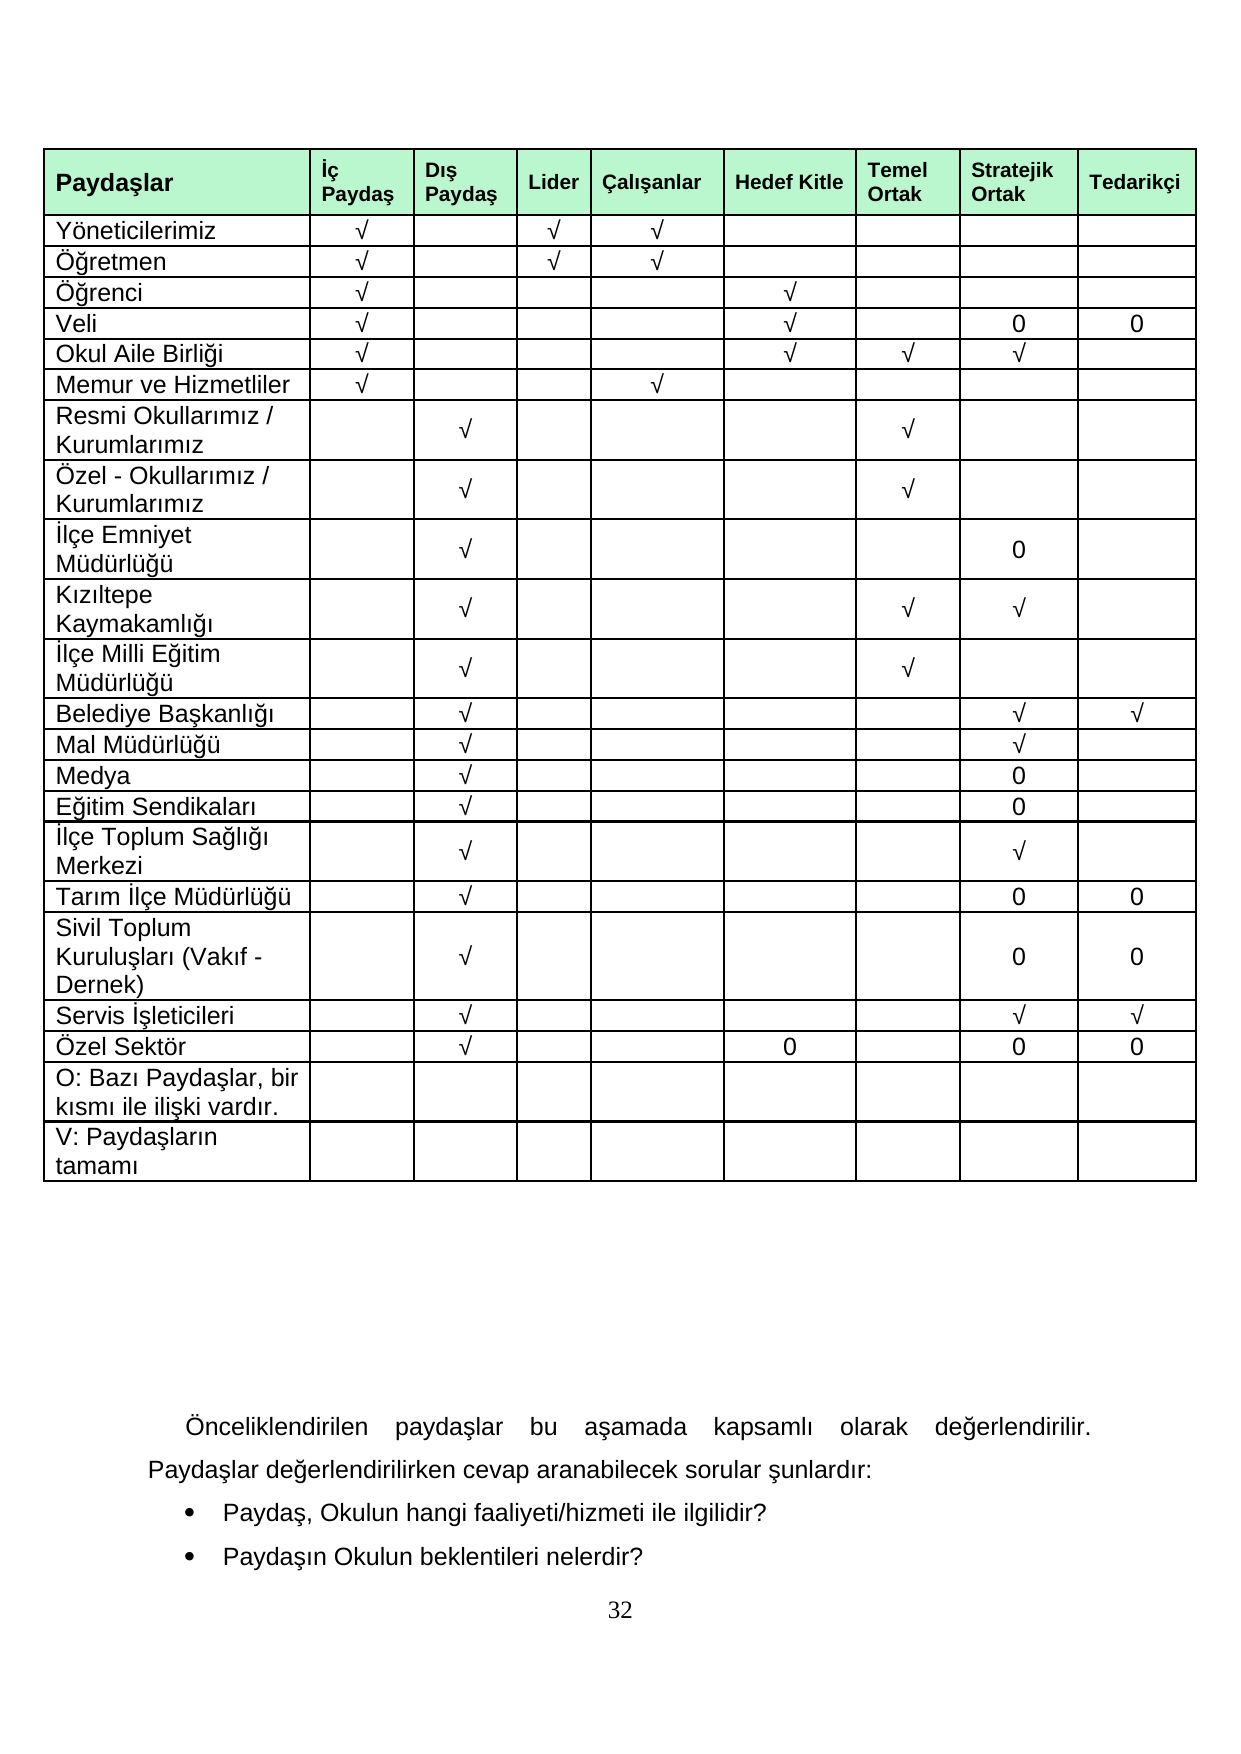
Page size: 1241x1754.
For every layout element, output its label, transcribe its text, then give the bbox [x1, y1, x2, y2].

table_cell [857, 823, 959, 880]
table_cell [518, 913, 590, 999]
table_cell 0 [1079, 1032, 1195, 1061]
table_cell √ [961, 730, 1077, 759]
table_cell √ [725, 309, 855, 337]
table_cell İlçe Emniyet Müdürlüğü [45, 520, 309, 578]
table_cell V: Paydaşların tamamı [45, 1123, 309, 1180]
table_cell √ [518, 216, 590, 245]
table_cell [857, 216, 959, 245]
table_cell √ [961, 1001, 1077, 1030]
table_cell [518, 730, 590, 759]
table_cell √ [1079, 699, 1195, 728]
table_cell Medya [45, 761, 309, 789]
table_cell √ [857, 461, 959, 518]
table_cell [592, 1032, 723, 1061]
table_cell [725, 699, 855, 728]
table_cell [415, 309, 516, 337]
table_cell √ [415, 792, 516, 820]
table_cell [725, 761, 855, 789]
table_cell [592, 823, 723, 880]
table_cell [311, 580, 413, 637]
table_cell √ [857, 580, 959, 637]
table_cell Yöneticilerimiz [45, 216, 309, 245]
table_cell Resmi Okullarımız / Kurumlarımız [45, 401, 309, 459]
table_cell √ [311, 340, 413, 368]
table_cell [518, 461, 590, 518]
table_cell Özel - Okullarımız / Kurumlarımız [45, 461, 309, 518]
table_cell √ [725, 278, 855, 307]
table_cell Servis İşleticileri [45, 1001, 309, 1030]
table_cell 0 [961, 520, 1077, 578]
table_cell [725, 823, 855, 880]
table_cell [725, 1123, 855, 1180]
table_cell √ [415, 580, 516, 637]
table_cell [592, 1063, 723, 1120]
table_cell [961, 1063, 1077, 1120]
table_cell [311, 640, 413, 697]
table_cell [518, 580, 590, 637]
table_cell [415, 247, 516, 276]
table_cell Temel Ortak [857, 150, 959, 214]
table_cell [592, 730, 723, 759]
table_cell [518, 792, 590, 820]
table_cell Lider [518, 150, 590, 214]
table_cell [857, 761, 959, 789]
table_cell [592, 309, 723, 337]
table_cell [725, 370, 855, 399]
table_cell [518, 1123, 590, 1180]
table_cell [311, 520, 413, 578]
table_cell [857, 370, 959, 399]
table_cell Veli [45, 309, 309, 337]
table_cell Stratejik Ortak [961, 150, 1077, 214]
table_cell √ [961, 580, 1077, 637]
table_cell √ [311, 278, 413, 307]
table_cell [961, 640, 1077, 697]
table_cell [592, 520, 723, 578]
table_cell [592, 401, 723, 459]
table_cell [592, 1123, 723, 1180]
table_cell [857, 1001, 959, 1030]
table_cell √ [857, 340, 959, 368]
table_cell [518, 761, 590, 789]
table_cell 0 [725, 1032, 855, 1061]
table_cell [725, 461, 855, 518]
table_cell [725, 913, 855, 999]
table_cell [311, 461, 413, 518]
table_cell [725, 640, 855, 697]
table_cell Memur ve Hizmetliler [45, 370, 309, 399]
table_cell [518, 401, 590, 459]
table_cell [311, 1123, 413, 1180]
table_cell Dış Paydaş [415, 150, 516, 214]
table_cell [857, 278, 959, 307]
table_cell [592, 461, 723, 518]
table_cell [311, 882, 413, 911]
table_cell [311, 730, 413, 759]
table_cell [1079, 792, 1195, 820]
table_cell √ [311, 216, 413, 245]
table_cell [961, 216, 1077, 245]
table_cell [1079, 761, 1195, 789]
table_cell [311, 913, 413, 999]
table_cell [311, 1032, 413, 1061]
table_cell √ [961, 823, 1077, 880]
table_cell İlçe Milli Eğitim Müdürlüğü [45, 640, 309, 697]
table_cell [592, 699, 723, 728]
table_cell [518, 309, 590, 337]
table_cell [725, 520, 855, 578]
table_cell [1079, 1063, 1195, 1120]
table_cell [415, 278, 516, 307]
table_cell [857, 309, 959, 337]
table_cell [518, 882, 590, 911]
table_cell [1079, 401, 1195, 459]
table_cell [857, 882, 959, 911]
table_cell 0 [961, 913, 1077, 999]
table_cell [1079, 216, 1195, 245]
table_cell √ [415, 1032, 516, 1061]
table_cell √ [725, 340, 855, 368]
table_cell Mal Müdürlüğü [45, 730, 309, 759]
table_cell √ [415, 401, 516, 459]
table_cell 0 [961, 1032, 1077, 1061]
table_cell Özel Sektör [45, 1032, 309, 1061]
table_cell [518, 278, 590, 307]
table_cell 0 [961, 761, 1077, 789]
table_cell √ [857, 640, 959, 697]
table_cell [857, 792, 959, 820]
table_cell 0 [961, 792, 1077, 820]
list Paydaşın Okulun beklentileri nelerdir? [185, 1541, 1093, 1570]
table_cell [592, 882, 723, 911]
table_cell [415, 216, 516, 245]
table_cell [961, 401, 1077, 459]
table_cell [518, 370, 590, 399]
table_cell [857, 699, 959, 728]
table_cell [1079, 520, 1195, 578]
table_cell 0 [961, 882, 1077, 911]
table_cell √ [311, 370, 413, 399]
table_cell [725, 730, 855, 759]
table_cell [415, 1063, 516, 1120]
table_cell İlçe Toplum Sağlığı Merkezi [45, 823, 309, 880]
table_cell √ [415, 640, 516, 697]
table_cell √ [311, 247, 413, 276]
table_cell [1079, 640, 1195, 697]
table_cell [1079, 340, 1195, 368]
table_cell Tedarikçi [1079, 150, 1195, 214]
table_cell [311, 792, 413, 820]
table_cell √ [1079, 1001, 1195, 1030]
table_cell √ [518, 247, 590, 276]
table_cell [311, 761, 413, 789]
table_cell [518, 520, 590, 578]
table_cell 0 [1079, 882, 1195, 911]
table_cell [1079, 580, 1195, 637]
table_cell 0 [1079, 913, 1195, 999]
table_cell [1079, 823, 1195, 880]
table_cell √ [415, 520, 516, 578]
table_cell Paydaşlar [45, 150, 309, 214]
table_cell [592, 913, 723, 999]
table_cell [857, 520, 959, 578]
table_cell Okul Aile Birliği [45, 340, 309, 368]
table_cell [518, 340, 590, 368]
list Paydaş, Okulun hangi faaliyeti/hizmeti ile ilgilidir? [185, 1498, 1093, 1527]
table_cell [518, 699, 590, 728]
table_cell Öğrenci [45, 278, 309, 307]
table_cell [961, 370, 1077, 399]
table_cell [725, 792, 855, 820]
table_cell [415, 340, 516, 368]
table_cell √ [415, 913, 516, 999]
table_cell Tarım İlçe Müdürlüğü [45, 882, 309, 911]
table_cell Eğitim Sendikaları [45, 792, 309, 820]
table_cell 0 [961, 309, 1077, 337]
table_cell [1079, 247, 1195, 276]
table_cell [961, 278, 1077, 307]
table_cell [1079, 1123, 1195, 1180]
table_cell [592, 792, 723, 820]
table_cell [592, 580, 723, 637]
table_cell [592, 340, 723, 368]
table_cell [1079, 370, 1195, 399]
table_cell [518, 1063, 590, 1120]
table_cell √ [592, 247, 723, 276]
table_cell √ [415, 1001, 516, 1030]
table_cell [725, 247, 855, 276]
table_cell [592, 278, 723, 307]
table_cell İç Paydaş [311, 150, 413, 214]
table_cell [415, 370, 516, 399]
table_cell Hedef Kitle [725, 150, 855, 214]
table_cell [725, 1001, 855, 1030]
table_cell √ [415, 761, 516, 789]
table_cell [725, 1063, 855, 1120]
table_cell [311, 699, 413, 728]
table_cell [961, 247, 1077, 276]
table_cell [1079, 730, 1195, 759]
table_cell [725, 580, 855, 637]
table_cell [592, 761, 723, 789]
table_cell √ [311, 309, 413, 337]
table_cell [857, 913, 959, 999]
table_cell [518, 1032, 590, 1061]
text Önceliklendirilen paydaşlar bu aşamada kapsamlı olarak değerlendirilir. Paydaşlar değerlendirilirken cevap aranabilecek sorular şunlardır: [148, 1412, 1093, 1484]
table_cell [961, 1123, 1077, 1180]
table_cell √ [415, 730, 516, 759]
table_cell √ [961, 340, 1077, 368]
table_cell [1079, 461, 1195, 518]
table_cell Çalışanlar [592, 150, 723, 214]
table_cell [518, 1001, 590, 1030]
table_cell [592, 640, 723, 697]
table_cell Belediye Başkanlığı [45, 699, 309, 728]
table_cell [592, 1001, 723, 1030]
table_cell [857, 1063, 959, 1120]
table_cell [725, 216, 855, 245]
table_cell [725, 882, 855, 911]
table_cell √ [415, 461, 516, 518]
table_cell [857, 730, 959, 759]
table_cell [311, 1001, 413, 1030]
table_cell [311, 401, 413, 459]
table_cell [857, 1123, 959, 1180]
table_cell [857, 1032, 959, 1061]
table_cell [857, 247, 959, 276]
table_cell Kızıltepe Kaymakamlığı [45, 580, 309, 637]
table_cell √ [592, 216, 723, 245]
table_cell [518, 823, 590, 880]
table_cell [311, 1063, 413, 1120]
table_cell Sivil Toplum Kuruluşları (Vakıf - Dernek) [45, 913, 309, 999]
table_cell √ [415, 823, 516, 880]
table_cell [518, 640, 590, 697]
table_cell √ [961, 699, 1077, 728]
table_cell [415, 1123, 516, 1180]
table_cell √ [415, 699, 516, 728]
table_cell [725, 401, 855, 459]
table_cell √ [592, 370, 723, 399]
table_cell [311, 823, 413, 880]
table_cell Öğretmen [45, 247, 309, 276]
table_cell [961, 461, 1077, 518]
table_cell 0 [1079, 309, 1195, 337]
table_cell [1079, 278, 1195, 307]
table_cell √ [857, 401, 959, 459]
table_cell O: Bazı Paydaşlar, bir kısmı ile ilişki vardır. [45, 1063, 309, 1120]
table_cell √ [415, 882, 516, 911]
